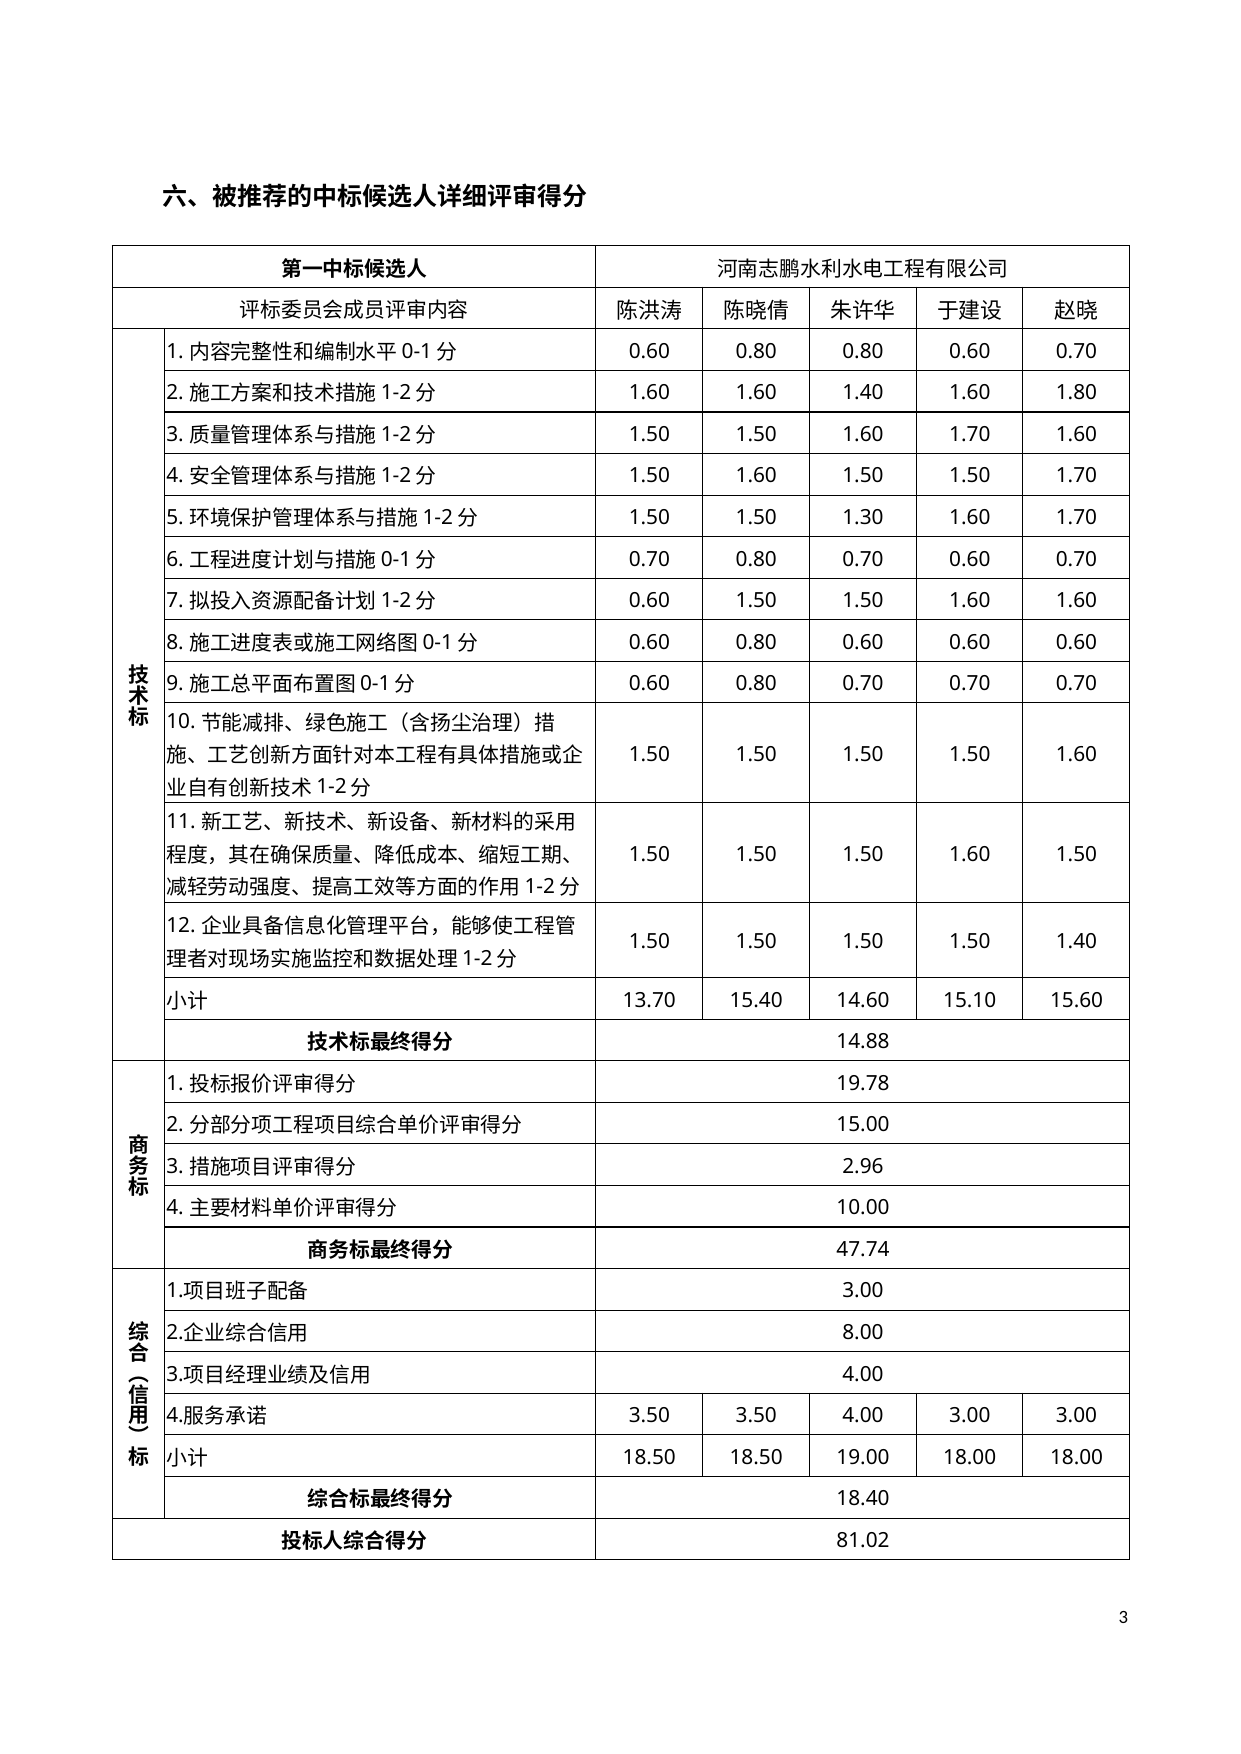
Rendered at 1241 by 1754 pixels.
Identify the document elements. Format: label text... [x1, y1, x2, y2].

table_cell 1.60 [1023, 579, 1129, 619]
table_cell 0.80 [703, 620, 809, 661]
table_cell 1.60 [703, 454, 809, 494]
table_cell 2.96 [596, 1144, 1129, 1185]
table_cell 0.60 [596, 662, 702, 702]
table_cell 0.60 [596, 329, 702, 370]
table_cell 1.60 [917, 371, 1022, 411]
table_cell 于建设 [917, 288, 1022, 328]
table_cell 1.60 [917, 803, 1022, 902]
table_cell 2. 分部分项工程项目综合单价评审得分 [165, 1103, 595, 1143]
table_cell 1. 投标报价评审得分 [165, 1061, 595, 1102]
table_cell 1.30 [810, 496, 916, 536]
table_cell 3.50 [703, 1394, 809, 1434]
table_cell 4.00 [810, 1394, 916, 1434]
table_cell 1.40 [810, 371, 916, 411]
table_cell 18.00 [1023, 1435, 1129, 1476]
table_cell 3.00 [1023, 1394, 1129, 1434]
table_cell 1.60 [810, 413, 916, 453]
table_cell 0.60 [917, 329, 1022, 370]
table_cell 1.60 [1023, 703, 1129, 802]
table_cell 1.50 [596, 703, 702, 802]
table_cell 1.50 [703, 703, 809, 802]
table_cell 3.00 [917, 1394, 1022, 1434]
table_cell 0.70 [810, 662, 916, 702]
table_cell 1.60 [1023, 413, 1129, 453]
table_cell 6. 工程进度计划与措施0-1分 [165, 537, 595, 578]
table_cell 18.50 [703, 1435, 809, 1476]
table_cell 19.00 [810, 1435, 916, 1476]
table_cell 4.服务承诺 [165, 1394, 595, 1434]
table_cell 1.50 [917, 703, 1022, 802]
table_cell 技术标 [113, 329, 164, 1060]
table_cell 1.50 [596, 803, 702, 902]
table_cell 技术标最终得分 [165, 1020, 595, 1060]
table_cell 8. 施工进度表或施工网络图0-1分 [165, 620, 595, 661]
table_cell 综合标最终得分 [165, 1477, 595, 1517]
table_cell 0.60 [810, 620, 916, 661]
table_cell 13.70 [596, 978, 702, 1019]
table_cell 1.50 [703, 803, 809, 902]
table_cell 1.项目班子配备 [165, 1269, 595, 1309]
table_cell 0.80 [703, 662, 809, 702]
table_cell 14.88 [596, 1020, 1129, 1060]
table_cell 1.50 [917, 903, 1022, 977]
table_cell 0.70 [917, 662, 1022, 702]
table_cell 19.78 [596, 1061, 1129, 1102]
table_cell 0.70 [810, 537, 916, 578]
table_cell 1.50 [810, 579, 916, 619]
table_header 第一中标候选人 [113, 246, 595, 287]
table_cell 11. 新工艺、新技术、新设备、新材料的采用程度，其在确保质量、降低成本、缩短工期、减轻劳动强度、提高工效等方面的作用1-2分 [165, 803, 595, 902]
table_cell 9. 施工总平面布置图0-1分 [165, 662, 595, 702]
table_cell 1.50 [703, 903, 809, 977]
table_cell 小计 [165, 1435, 595, 1476]
table_cell 15.00 [596, 1103, 1129, 1143]
table_cell 18.50 [596, 1435, 702, 1476]
table_cell 12. 企业具备信息化管理平台，能够使工程管理者对现场实施监控和数据处理1-2分 [165, 903, 595, 977]
table_cell 0.80 [810, 329, 916, 370]
table_cell 18.00 [917, 1435, 1022, 1476]
table_cell 小计 [165, 978, 595, 1019]
table_cell 投标人综合得分 [113, 1519, 595, 1559]
table_cell 1.40 [1023, 903, 1129, 977]
table_cell 1.60 [703, 371, 809, 411]
table_cell 0.70 [1023, 662, 1129, 702]
table_cell 0.60 [596, 579, 702, 619]
table_cell 7. 拟投入资源配备计划1-2分 [165, 579, 595, 619]
table_cell 3.00 [596, 1269, 1129, 1309]
table_cell 2.企业综合信用 [165, 1311, 595, 1351]
table_cell 14.60 [810, 978, 916, 1019]
table_cell 赵晓 [1023, 288, 1129, 328]
table_cell 1.60 [596, 371, 702, 411]
table_cell 1.50 [703, 413, 809, 453]
table_cell 0.70 [1023, 537, 1129, 578]
table_cell 4. 主要材料单价评审得分 [165, 1186, 595, 1226]
table_cell 0.60 [917, 620, 1022, 661]
table_cell 0.60 [1023, 620, 1129, 661]
table_cell 1. 内容完整性和编制水平0-1分 [165, 329, 595, 370]
table_cell 商务标 [113, 1061, 164, 1268]
table_cell 综合（信用）标 [113, 1269, 164, 1517]
table_cell 3.50 [596, 1394, 702, 1434]
table_cell 评标委员会成员评审内容 [113, 288, 595, 328]
table_cell 1.60 [917, 496, 1022, 536]
table_cell 1.50 [596, 903, 702, 977]
table_cell 1.50 [703, 579, 809, 619]
table_cell 0.80 [703, 329, 809, 370]
table_cell 10. 节能减排、绿色施工（含扬尘治理）措施、工艺创新方面针对本工程有具体措施或企业自有创新技术1-2分 [165, 703, 595, 802]
table_cell 1.50 [917, 454, 1022, 494]
table_cell 2. 施工方案和技术措施1-2分 [165, 371, 595, 411]
table_cell 4. 安全管理体系与措施1-2分 [165, 454, 595, 494]
table_cell 1.50 [810, 803, 916, 902]
table_cell 3. 质量管理体系与措施1-2分 [165, 413, 595, 453]
table_cell 商务标最终得分 [165, 1228, 595, 1268]
table_cell 10.00 [596, 1186, 1129, 1226]
table_cell 47.74 [596, 1228, 1129, 1268]
table_cell 4.00 [596, 1352, 1129, 1393]
table_cell 15.40 [703, 978, 809, 1019]
table_cell 1.50 [810, 703, 916, 802]
table_cell 15.10 [917, 978, 1022, 1019]
table_cell 18.40 [596, 1477, 1129, 1517]
table_cell 朱许华 [810, 288, 916, 328]
table_cell 1.70 [1023, 496, 1129, 536]
table_cell 1.50 [1023, 803, 1129, 902]
table_cell 1.70 [1023, 454, 1129, 494]
list 被推荐的中标候选人详细评审得分 [112, 162, 1128, 227]
table_cell 1.50 [810, 454, 916, 494]
table_cell 0.60 [596, 620, 702, 661]
table_cell 8.00 [596, 1311, 1129, 1351]
table_cell 陈晓倩 [703, 288, 809, 328]
table_cell 3.项目经理业绩及信用 [165, 1352, 595, 1393]
table_cell 3. 措施项目评审得分 [165, 1144, 595, 1185]
table_cell 陈洪涛 [596, 288, 702, 328]
table_cell 0.80 [703, 537, 809, 578]
table_cell 15.60 [1023, 978, 1129, 1019]
table_cell 1.50 [703, 496, 809, 536]
table_cell 1.60 [917, 579, 1022, 619]
table_cell 1.70 [917, 413, 1022, 453]
table_cell 0.70 [1023, 329, 1129, 370]
table_cell 1.80 [1023, 371, 1129, 411]
table_cell 0.70 [596, 537, 702, 578]
table_cell 1.50 [596, 496, 702, 536]
table_header 河南志鹏水利水电工程有限公司 [596, 246, 1129, 287]
table_cell 81.02 [596, 1519, 1129, 1559]
table_cell 1.50 [596, 454, 702, 494]
table_cell 5. 环境保护管理体系与措施1-2分 [165, 496, 595, 536]
table_cell 1.50 [596, 413, 702, 453]
table_cell 0.60 [917, 537, 1022, 578]
table_cell 1.50 [810, 903, 916, 977]
